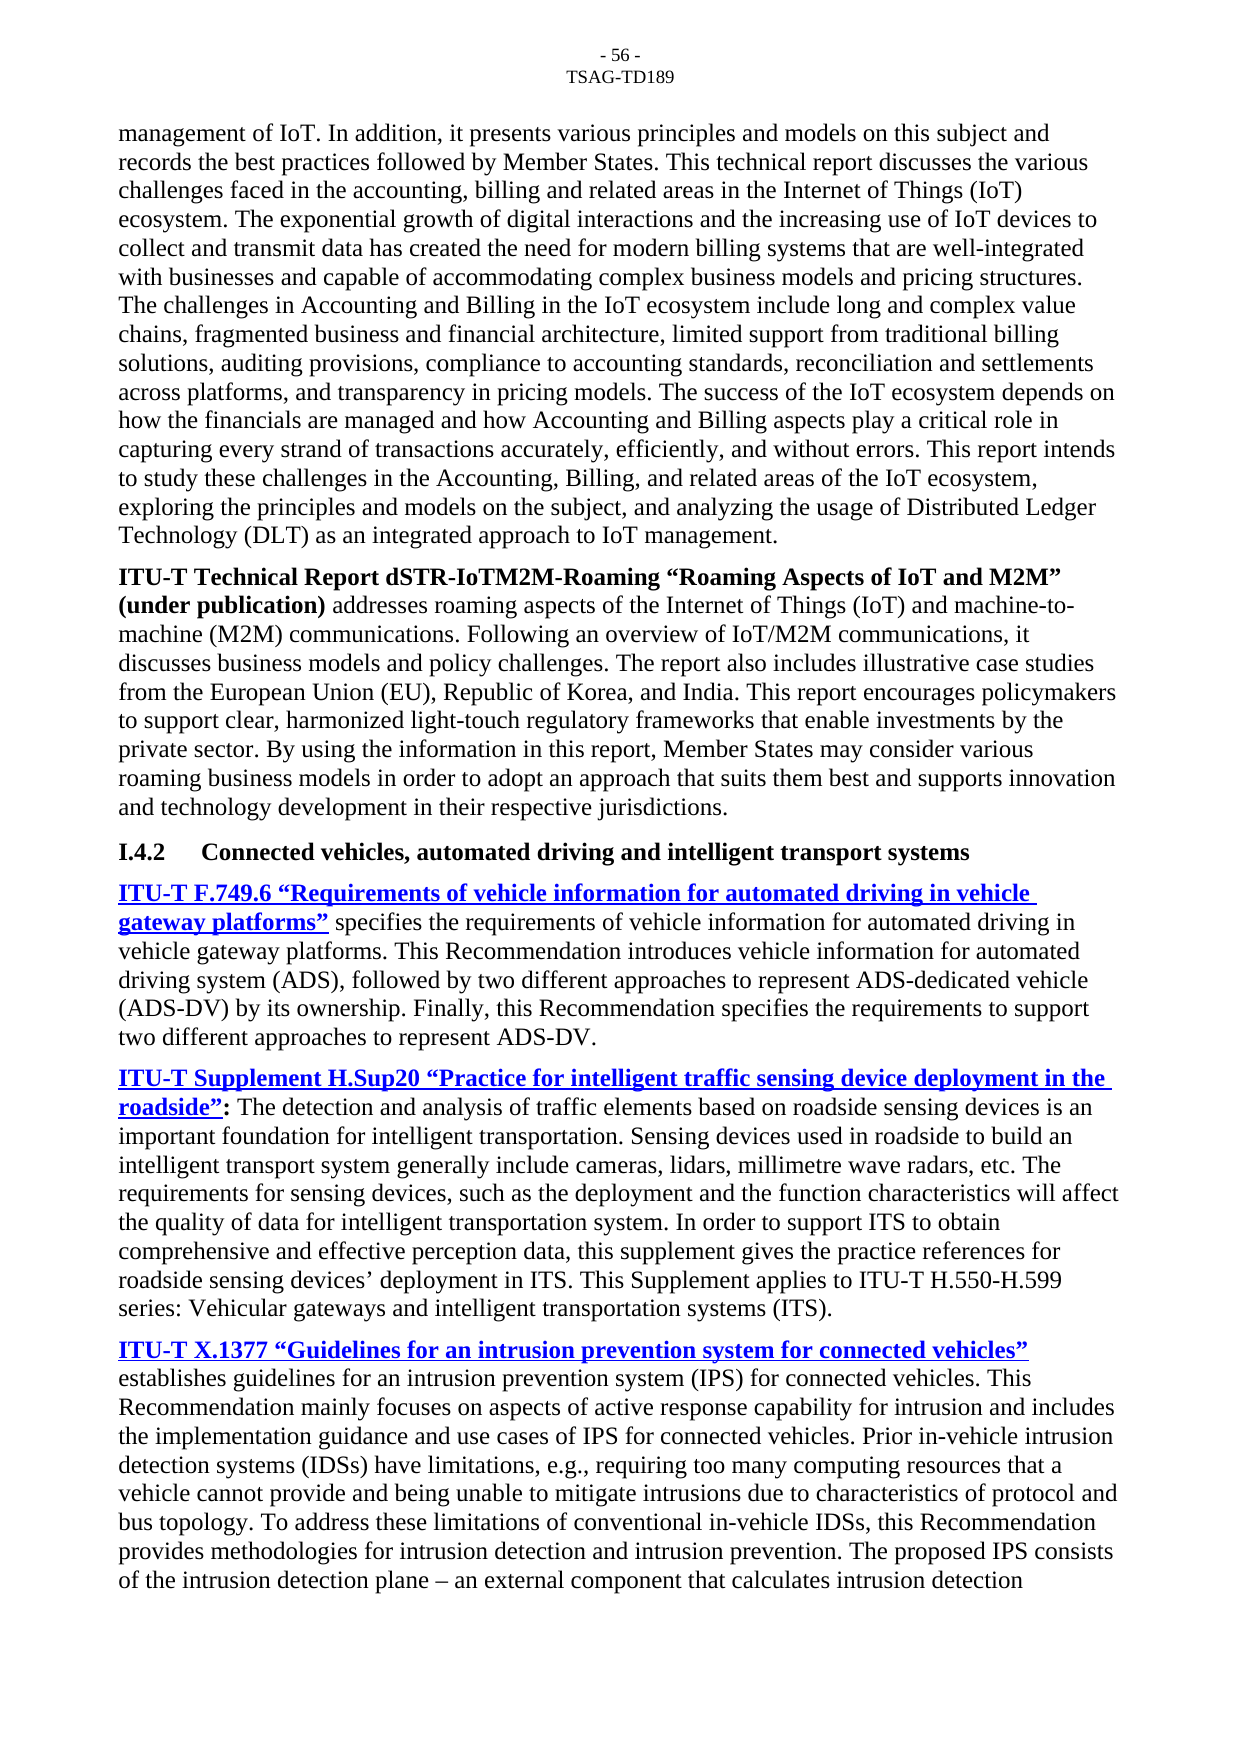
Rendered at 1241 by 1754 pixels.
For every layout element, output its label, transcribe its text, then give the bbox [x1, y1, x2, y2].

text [118, 118, 1122, 549]
subtitle I.4.2 Connected vehicles, automated driving and intelligent transport systems [118, 837, 1122, 866]
text ITU-T Technical Report dSTR-IoTM2M-Roaming “Roaming Aspects of IoT and M2M” (under publication) addresses roaming aspects of the Internet of Things (IoT) and machine-to-machine (M2M) communications. Following an overview of IoT/M2M communications, it discusses business models and policy challenges. The report also includes illustrative case studies from the European Union (EU), Republic of Korea, and India. This report encourages policymakers to support clear, harmonized light-touch regulatory frameworks that enable investments by the private sector. By using the information in this report, Member States may consider various roaming business models in order to adopt an approach that suits them best and supports innovation and technology development in their respective jurisdictions. [118, 562, 1122, 821]
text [118, 1335, 1122, 1593]
text ITU-T Supplement H.Sup20 “Practice for intelligent traffic sensing device deployment in the roadside”: The detection and analysis of traffic elements based on roadside sensing devices is an important foundation for intelligent transportation. Sensing devices used in roadside to build an intelligent transport system generally include cameras, lidars, millimetre wave radars, etc. The requirements for sensing devices, such as the deployment and the function characteristics will affect the quality of data for intelligent transportation system. In order to support ITS to obtain comprehensive and effective perception data, this supplement gives the practice references for roadside sensing devices’ deployment in ITS. This Supplement applies to ITU-T H.550-H.599 series: Vehicular gateways and intelligent transportation systems (ITS). [118, 1063, 1122, 1322]
text ITU-T F.749.6 “Requirements of vehicle information for automated driving in vehicle gateway platforms” specifies the requirements of vehicle information for automated driving in vehicle gateway platforms. This Recommendation introduces vehicle information for automated driving system (ADS), followed by two different approaches to represent ADS-dedicated vehicle (ADS-DV) by its ownership. Finally, this Recommendation specifies the requirements to support two different approaches to represent ADS-DV. [118, 878, 1122, 1051]
